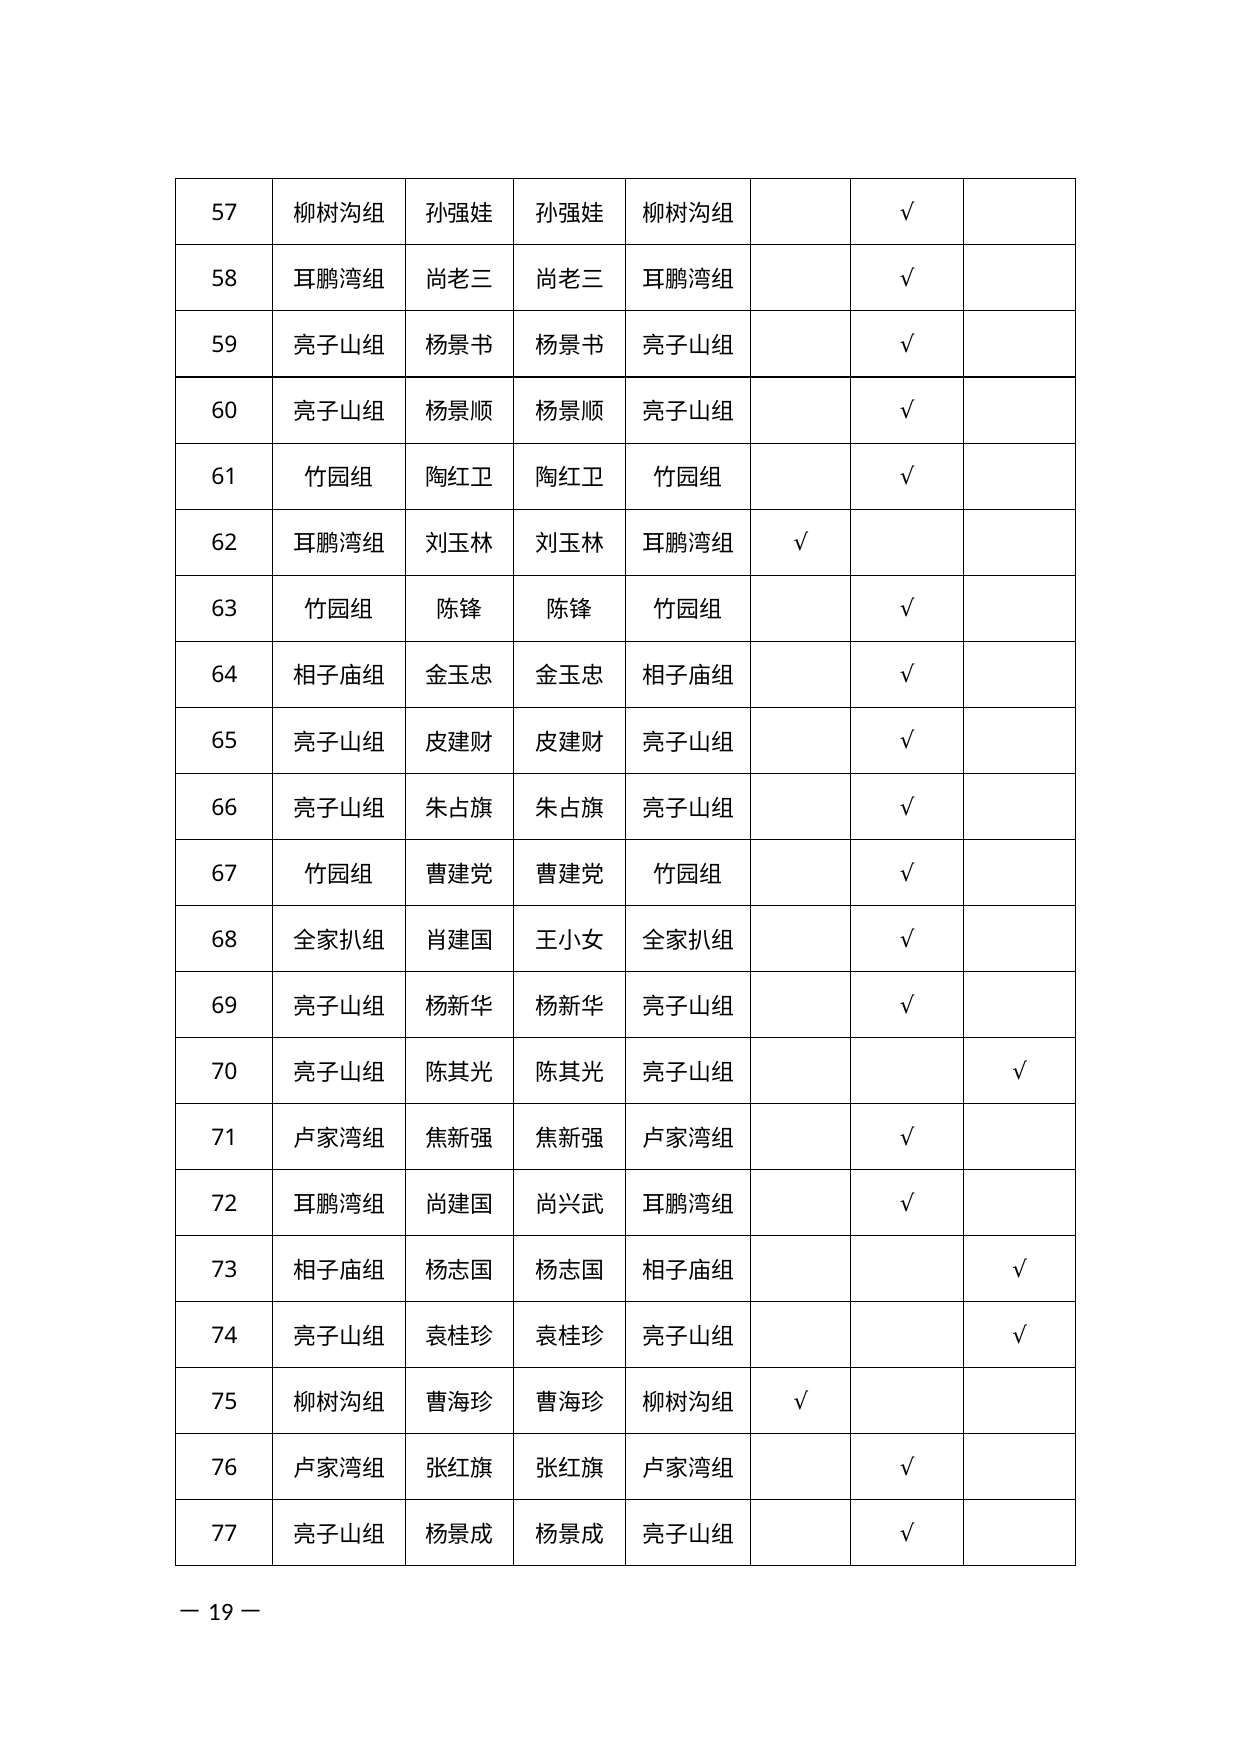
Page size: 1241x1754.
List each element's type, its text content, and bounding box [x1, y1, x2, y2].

table_cell 耳鹏湾组 [273, 510, 405, 574]
table_cell 张红旗 [406, 1434, 513, 1499]
table_cell 亮子山组 [626, 1038, 750, 1103]
table_cell 曹建党 [406, 840, 513, 905]
table_cell √ [851, 906, 963, 971]
table_cell [964, 1104, 1075, 1169]
table_cell 曹建党 [514, 840, 625, 905]
table_cell 朱占旗 [406, 774, 513, 839]
table_cell [751, 444, 850, 508]
table_cell 孙强娃 [406, 179, 513, 244]
table_cell [964, 774, 1075, 839]
table_cell 刘玉林 [514, 510, 625, 574]
table_cell 王小女 [514, 906, 625, 971]
table_cell 尚兴武 [514, 1170, 625, 1235]
table_cell 耳鹏湾组 [626, 1170, 750, 1235]
table_cell 杨志国 [406, 1236, 513, 1301]
table_cell [851, 1302, 963, 1367]
table_cell 77 [176, 1500, 272, 1565]
table_cell [964, 972, 1075, 1037]
table_cell 相子庙组 [273, 1236, 405, 1301]
table_cell [964, 245, 1075, 310]
table_cell 柳树沟组 [626, 1368, 750, 1433]
table_cell 焦新强 [514, 1104, 625, 1169]
table_cell 76 [176, 1434, 272, 1499]
table_cell √ [851, 774, 963, 839]
table_cell √ [751, 1368, 850, 1433]
table_cell 竹园组 [626, 840, 750, 905]
table_cell 杨景顺 [514, 378, 625, 442]
table_cell [751, 708, 850, 773]
table_cell [964, 1170, 1075, 1235]
table_cell 焦新强 [406, 1104, 513, 1169]
table_cell 金玉忠 [406, 642, 513, 707]
table_cell 皮建财 [406, 708, 513, 773]
table_cell √ [851, 1500, 963, 1565]
table_cell 皮建财 [514, 708, 625, 773]
table_cell [964, 906, 1075, 971]
table_cell [751, 245, 850, 310]
table_cell 64 [176, 642, 272, 707]
table_cell 卢家湾组 [626, 1434, 750, 1499]
table_cell 竹园组 [273, 576, 405, 641]
table_cell 卢家湾组 [626, 1104, 750, 1169]
table_cell [964, 378, 1075, 442]
table_cell √ [964, 1302, 1075, 1367]
table_cell 亮子山组 [626, 378, 750, 442]
table_cell 杨新华 [514, 972, 625, 1037]
table_cell [751, 1302, 850, 1367]
table_cell 70 [176, 1038, 272, 1103]
table_cell √ [851, 245, 963, 310]
table_cell 耳鹏湾组 [273, 245, 405, 310]
table_cell 65 [176, 708, 272, 773]
table_cell 72 [176, 1170, 272, 1235]
table_cell 柳树沟组 [273, 179, 405, 244]
table_cell [751, 1236, 850, 1301]
table_cell √ [964, 1038, 1075, 1103]
table_cell 全家扒组 [626, 906, 750, 971]
table_cell 竹园组 [273, 444, 405, 508]
table_cell 竹园组 [626, 444, 750, 508]
table_cell 刘玉林 [406, 510, 513, 574]
table_cell [851, 1368, 963, 1433]
table_cell 陈其光 [406, 1038, 513, 1103]
table_cell 69 [176, 972, 272, 1037]
table_cell √ [964, 1236, 1075, 1301]
table_cell [751, 906, 850, 971]
table_cell 相子庙组 [273, 642, 405, 707]
table_cell 杨景成 [514, 1500, 625, 1565]
table_cell [751, 179, 850, 244]
table_cell [964, 444, 1075, 508]
table_cell 曹海珍 [514, 1368, 625, 1433]
table_cell 75 [176, 1368, 272, 1433]
table_cell [751, 972, 850, 1037]
table_cell 60 [176, 378, 272, 442]
table_cell √ [851, 311, 963, 376]
table_cell √ [851, 1434, 963, 1499]
table_cell 卢家湾组 [273, 1104, 405, 1169]
table_cell 尚老三 [514, 245, 625, 310]
table_cell 竹园组 [273, 840, 405, 905]
table_cell 66 [176, 774, 272, 839]
table_cell [751, 1038, 850, 1103]
table_cell 杨景成 [406, 1500, 513, 1565]
table_cell 肖建国 [406, 906, 513, 971]
table_cell 亮子山组 [273, 378, 405, 442]
table_cell [964, 179, 1075, 244]
table_cell 亮子山组 [626, 774, 750, 839]
table_cell √ [851, 444, 963, 508]
table_cell 亮子山组 [273, 774, 405, 839]
table_cell 尚建国 [406, 1170, 513, 1235]
table_cell 亮子山组 [626, 1500, 750, 1565]
table_cell 袁桂珍 [514, 1302, 625, 1367]
table_cell 陶红卫 [406, 444, 513, 508]
table_cell [851, 510, 963, 574]
table_cell √ [851, 708, 963, 773]
table_cell 亮子山组 [626, 708, 750, 773]
table_cell [751, 1500, 850, 1565]
table_cell 曹海珍 [406, 1368, 513, 1433]
table_cell 竹园组 [626, 576, 750, 641]
table_cell [751, 378, 850, 442]
table_cell 亮子山组 [626, 972, 750, 1037]
table_cell [751, 1170, 850, 1235]
table_cell 杨景书 [514, 311, 625, 376]
table_cell [964, 1434, 1075, 1499]
table_cell 68 [176, 906, 272, 971]
table_cell √ [851, 1170, 963, 1235]
table_cell [751, 642, 850, 707]
table_cell √ [851, 1104, 963, 1169]
table_cell 59 [176, 311, 272, 376]
table_cell √ [851, 642, 963, 707]
table_cell 亮子山组 [273, 708, 405, 773]
table_cell [964, 1368, 1075, 1433]
table_cell 杨景顺 [406, 378, 513, 442]
table_cell [751, 576, 850, 641]
table_cell 陶红卫 [514, 444, 625, 508]
table_cell 亮子山组 [273, 1038, 405, 1103]
table_cell 全家扒组 [273, 906, 405, 971]
table_cell √ [851, 576, 963, 641]
table_cell 71 [176, 1104, 272, 1169]
table_cell 58 [176, 245, 272, 310]
table_cell [964, 311, 1075, 376]
table_cell 袁桂珍 [406, 1302, 513, 1367]
table_cell 柳树沟组 [273, 1368, 405, 1433]
table_cell √ [851, 179, 963, 244]
table_cell 61 [176, 444, 272, 508]
table_cell 63 [176, 576, 272, 641]
table_cell [751, 840, 850, 905]
table_cell [751, 311, 850, 376]
table_cell [751, 1434, 850, 1499]
table_cell 杨景书 [406, 311, 513, 376]
table_cell [964, 576, 1075, 641]
table_cell 朱占旗 [514, 774, 625, 839]
table_cell 亮子山组 [626, 1302, 750, 1367]
table_cell [751, 774, 850, 839]
table_cell [851, 1236, 963, 1301]
table_cell 57 [176, 179, 272, 244]
table_cell 相子庙组 [626, 1236, 750, 1301]
table_cell 陈锋 [514, 576, 625, 641]
table_cell 亮子山组 [273, 1302, 405, 1367]
table_cell √ [851, 840, 963, 905]
table_cell 柳树沟组 [626, 179, 750, 244]
table_cell 74 [176, 1302, 272, 1367]
table_cell 亮子山组 [273, 972, 405, 1037]
table_cell √ [751, 510, 850, 574]
table_cell [964, 1500, 1075, 1565]
table_cell 耳鹏湾组 [626, 245, 750, 310]
table_cell 耳鹏湾组 [626, 510, 750, 574]
table_cell 73 [176, 1236, 272, 1301]
table_cell 杨志国 [514, 1236, 625, 1301]
table_cell 相子庙组 [626, 642, 750, 707]
table_cell [851, 1038, 963, 1103]
table_cell 杨新华 [406, 972, 513, 1037]
table_cell 陈锋 [406, 576, 513, 641]
table_cell 亮子山组 [626, 311, 750, 376]
table_cell √ [851, 378, 963, 442]
table_cell [964, 708, 1075, 773]
table_cell 62 [176, 510, 272, 574]
table_cell 金玉忠 [514, 642, 625, 707]
table_cell √ [851, 972, 963, 1037]
table_cell [964, 840, 1075, 905]
table_cell 耳鹏湾组 [273, 1170, 405, 1235]
table_cell 亮子山组 [273, 311, 405, 376]
table_cell 陈其光 [514, 1038, 625, 1103]
table_cell 张红旗 [514, 1434, 625, 1499]
table_cell [964, 510, 1075, 574]
table_cell 尚老三 [406, 245, 513, 310]
table_cell 67 [176, 840, 272, 905]
table_cell [964, 642, 1075, 707]
table_cell 卢家湾组 [273, 1434, 405, 1499]
table_cell [751, 1104, 850, 1169]
table_cell 孙强娃 [514, 179, 625, 244]
table_cell 亮子山组 [273, 1500, 405, 1565]
